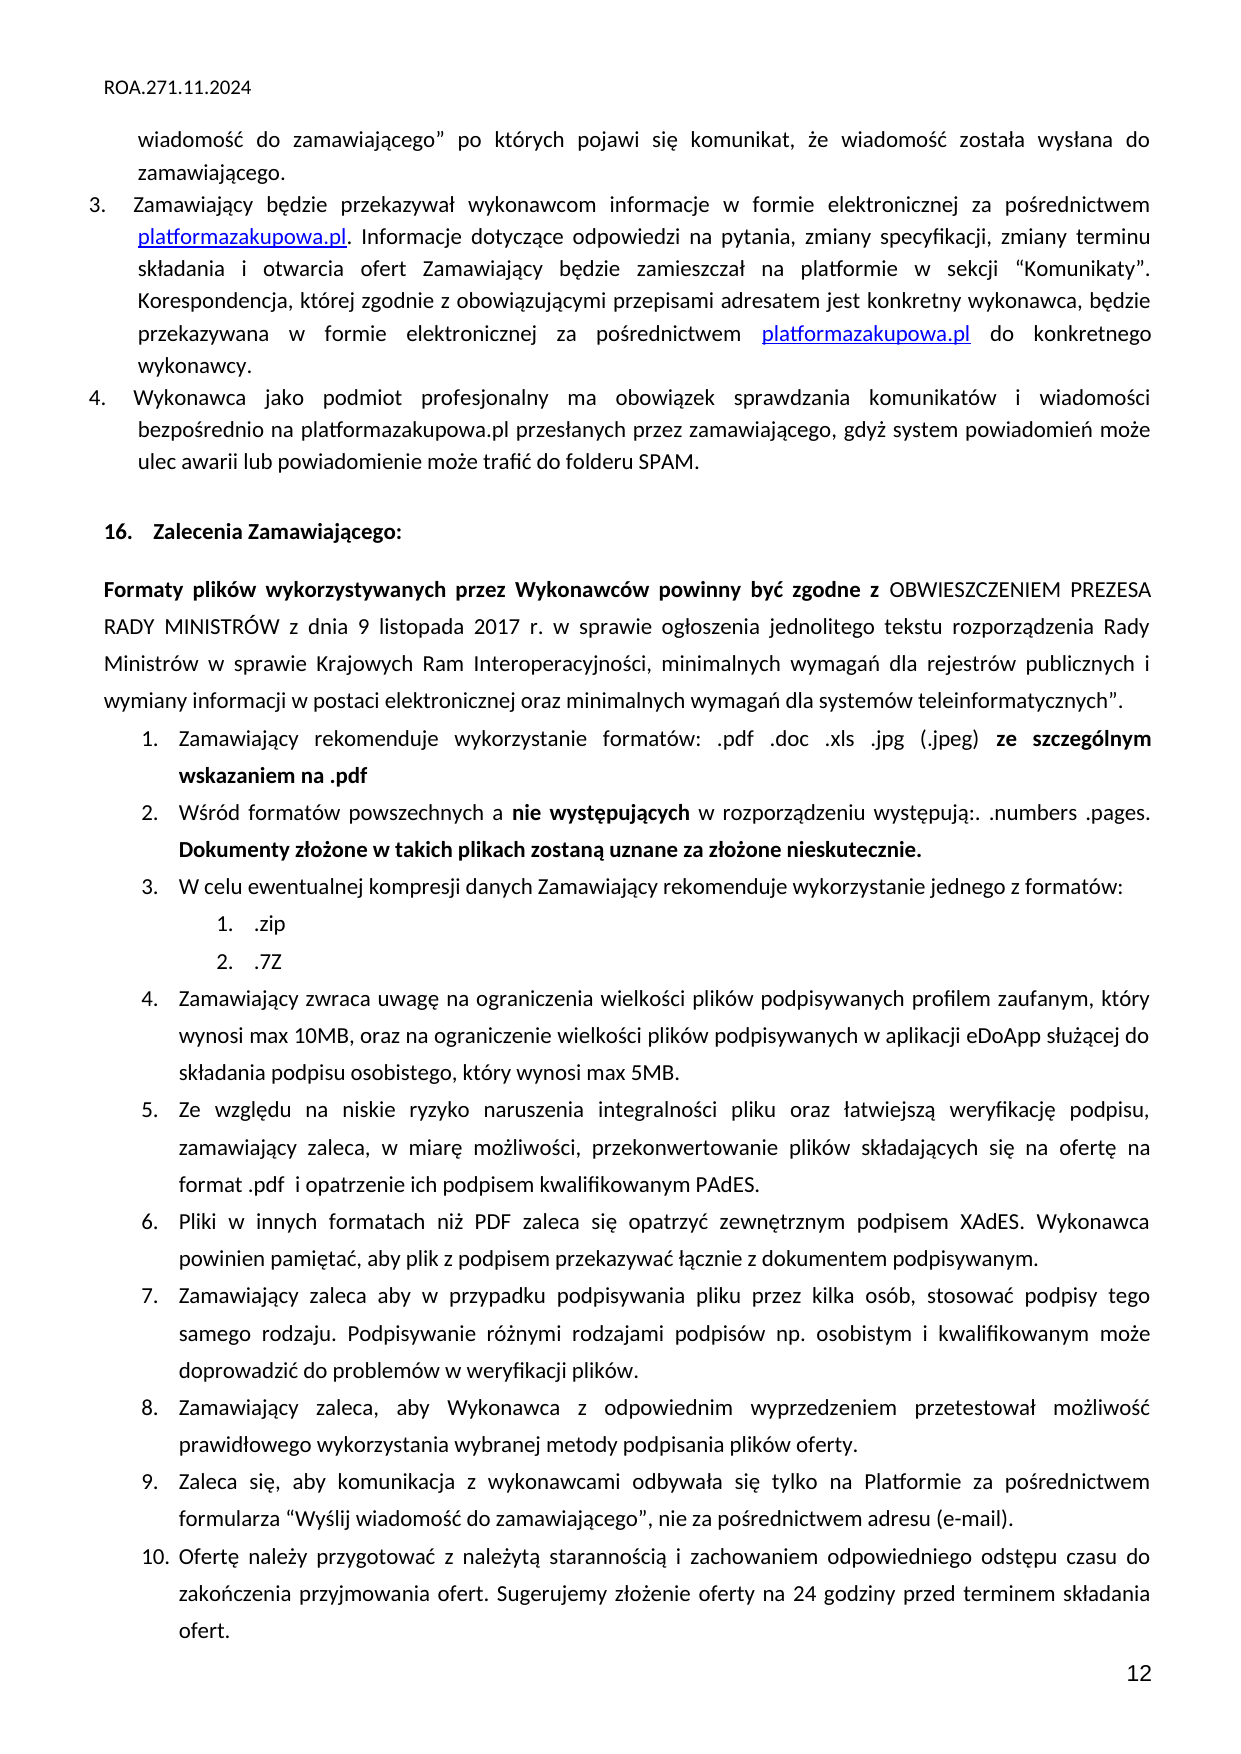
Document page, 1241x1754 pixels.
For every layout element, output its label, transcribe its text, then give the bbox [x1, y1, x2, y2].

list W celu ewentualnej kompresji danych Zamawiający rekomenduje wykorzystanie jednego z formatów: [141, 872, 1152, 900]
list .zip [216, 909, 1152, 938]
list Zamawiający rekomenduje wykorzystanie formatów: .pdf .doc .xls .jpg (.jpeg) ze szczególnym wskazaniem na .pdf [141, 724, 1152, 789]
list Zamawiający zwraca uwagę na ograniczenia wielkości plików podpisywanych profilem zaufanym, który wynosi max 10MB, oraz na ograniczenie wielkości plików podpisywanych w aplikacji eDoApp służącej do składania podpisu osobistego, który wynosi max 5MB. [141, 984, 1152, 1086]
list Ofertę należy przygotować z należytą starannością i zachowaniem odpowiedniego odstępu czasu do zakończenia przyjmowania ofert. Sugerujemy złożenie oferty na 24 godziny przed terminem składania ofert. [141, 1542, 1152, 1644]
list Wykonawca jako podmiot profesjonalny ma obowiązek sprawdzania komunikatów i wiadomości bezpośrednio na platformazakupowa.pl przesłanych przez zamawiającego, gdyż system powiadomień może ulec awarii lub powiadomienie może trafić do folderu SPAM. [89, 383, 1152, 476]
list Zamawiający zaleca, aby Wykonawca z odpowiednim wyprzedzeniem przetestował możliwość prawidłowego wykorzystania wybranej metody podpisania plików oferty. [141, 1393, 1152, 1458]
list Wśród formatów powszechnych a nie występujących w rozporządzeniu występują:. .numbers .pages. Dokumenty złożone w takich plikach zostaną uznane za złożone nieskutecznie. [141, 798, 1152, 863]
list .7Z [216, 947, 1152, 975]
list Zalecenia Zamawiającego: [103, 517, 1152, 545]
list Ze względu na niskie ryzyko naruszenia integralności pliku oraz łatwiejszą weryfikację podpisu, zamawiający zaleca, w miarę możliwości, przekonwertowanie plików składających się na ofertę na format .pdf i opatrzenie ich podpisem kwalifikowanym PAdES. [141, 1096, 1152, 1198]
list Zamawiający zaleca aby w przypadku podpisywania pliku przez kilka osób, stosować podpisy tego samego rodzaju. Podpisywanie różnymi rodzajami podpisów np. osobistym i kwalifikowanym może doprowadzić do problemów w weryfikacji plików. [141, 1281, 1152, 1384]
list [89, 126, 1152, 186]
text Formaty plików wykorzystywanych przez Wykonawców powinny być zgodne z OBWIESZCZENIEM PREZESA RADY MINISTRÓW z dnia 9 listopada 2017 r. w sprawie ogłoszenia jednolitego tekstu rozporządzenia Rady Ministrów w sprawie Krajowych Ram Interoperacyjności, minimalnych wymagań dla rejestrów publicznych i wymiany informacji w postaci elektronicznej oraz minimalnych wymagań dla systemów teleinformatycznych”. [103, 575, 1152, 714]
list Zamawiający będzie przekazywał wykonawcom informacje w formie elektronicznej za pośrednictwem platformazakupowa.pl. Informacje dotyczące odpowiedzi na pytania, zmiany specyfikacji, zmiany terminu składania i otwarcia ofert Zamawiający będzie zamieszczał na platformie w sekcji “Komunikaty”. Korespondencja, której zgodnie z obowiązującymi przepisami adresatem jest konkretny wykonawca, będzie przekazywana w formie elektronicznej za pośrednictwem platformazakupowa.pl do konkretnego wykonawcy. [89, 190, 1152, 379]
list Pliki w innych formatach niż PDF zaleca się opatrzyć zewnętrznym podpisem XAdES. Wykonawca powinien pamiętać, aby plik z podpisem przekazywać łącznie z dokumentem podpisywanym. [141, 1207, 1152, 1272]
list Zaleca się, aby komunikacja z wykonawcami odbywała się tylko na Platformie za pośrednictwem formularza “Wyślij wiadomość do zamawiającego”, nie za pośrednictwem adresu (e-mail). [141, 1467, 1152, 1533]
